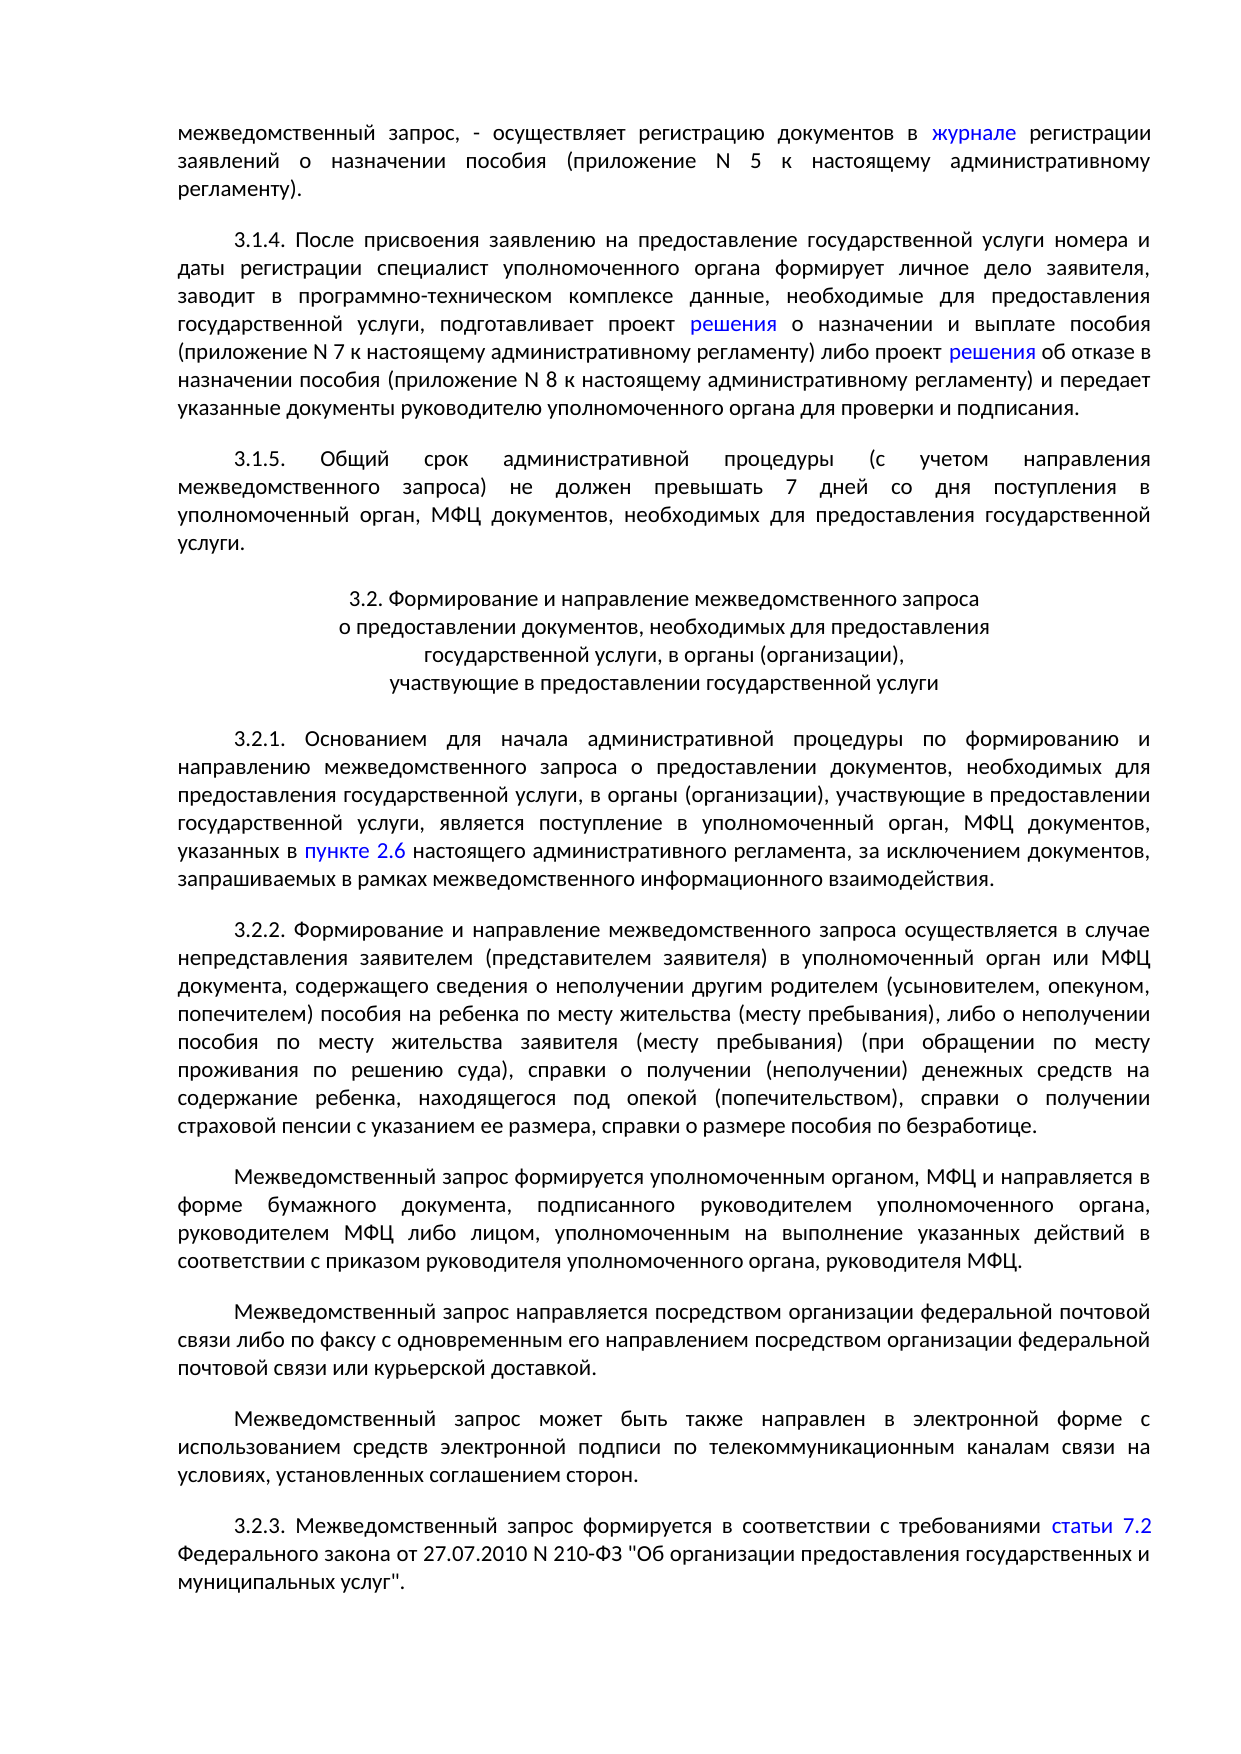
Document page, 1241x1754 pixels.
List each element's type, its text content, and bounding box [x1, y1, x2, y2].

text 3.2.1. Основанием для начала административной процедуры по формированию и направлению межведомственного запроса о предоставлении документов, необходимых для предоставления государственной услуги, в органы (организации), участвующие в предоставлении государственной услуги, является поступление в уполномоченный орган, МФЦ документов, указанных в пункте 2.6 настоящего административного регламента, за исключением документов, запрашиваемых в рамках межведомственного информационного взаимодействия. [177, 724, 1152, 892]
text 3.1.5. Общий срок административной процедуры (с учетом направления межведомственного запроса) не должен превышать 7 дней со дня поступления в уполномоченный орган, МФЦ документов, необходимых для предоставления государственной услуги. [177, 444, 1152, 556]
text Межведомственный запрос формируется уполномоченным органом, МФЦ и направляется в форме бумажного документа, подписанного руководителем уполномоченного органа, руководителем МФЦ либо лицом, уполномоченным на выполнение указанных действий в соответствии с приказом руководителя уполномоченного органа, руководителя МФЦ. [177, 1162, 1152, 1274]
text 3.2.3. Межведомственный запрос формируется в соответствии с требованиями статьи 7.2 Федерального закона от 27.07.2010 N 210-ФЗ "Об организации предоставления государственных и муниципальных услуг". [177, 1511, 1152, 1596]
text 3.2.2. Формирование и направление межведомственного запроса осуществляется в случае непредставления заявителем (представителем заявителя) в уполномоченный орган или МФЦ документа, содержащего сведения о неполучении другим родителем (усыновителем, опекуном, попечителем) пособия на ребенка по месту жительства (месту пребывания), либо о неполучении пособия по месту жительства заявителя (месту пребывания) (при обращении по месту проживания по решению суда), справки о получении (неполучении) денежных средств на содержание ребенка, находящегося под опекой (попечительством), справки о получении страховой пенсии с указанием ее размера, справки о размере пособия по безработице. [177, 915, 1152, 1139]
text 3.2. Формирование и направление межведомственного запроса [177, 584, 1152, 612]
text государственной услуги, в органы (организации), [177, 640, 1152, 668]
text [177, 118, 1152, 202]
text Межведомственный запрос направляется посредством организации федеральной почтовой связи либо по факсу с одновременным его направлением посредством организации федеральной почтовой связи или курьерской доставкой. [177, 1297, 1152, 1382]
text о предоставлении документов, необходимых для предоставления [177, 612, 1152, 640]
text 3.1.4. После присвоения заявлению на предоставление государственной услуги номера и даты регистрации специалист уполномоченного органа формирует личное дело заявителя, заводит в программно-техническом комплексе данные, необходимые для предоставления государственной услуги, подготавливает проект решения о назначении и выплате пособия (приложение N 7 к настоящему административному регламенту) либо проект решения об отказе в назначении пособия (приложение N 8 к настоящему административному регламенту) и передает указанные документы руководителю уполномоченного органа для проверки и подписания. [177, 225, 1152, 421]
text Межведомственный запрос может быть также направлен в электронной форме с использованием средств электронной подписи по телекоммуникационным каналам связи на условиях, установленных соглашением сторон. [177, 1404, 1152, 1488]
text участвующие в предоставлении государственной услуги [177, 668, 1152, 696]
